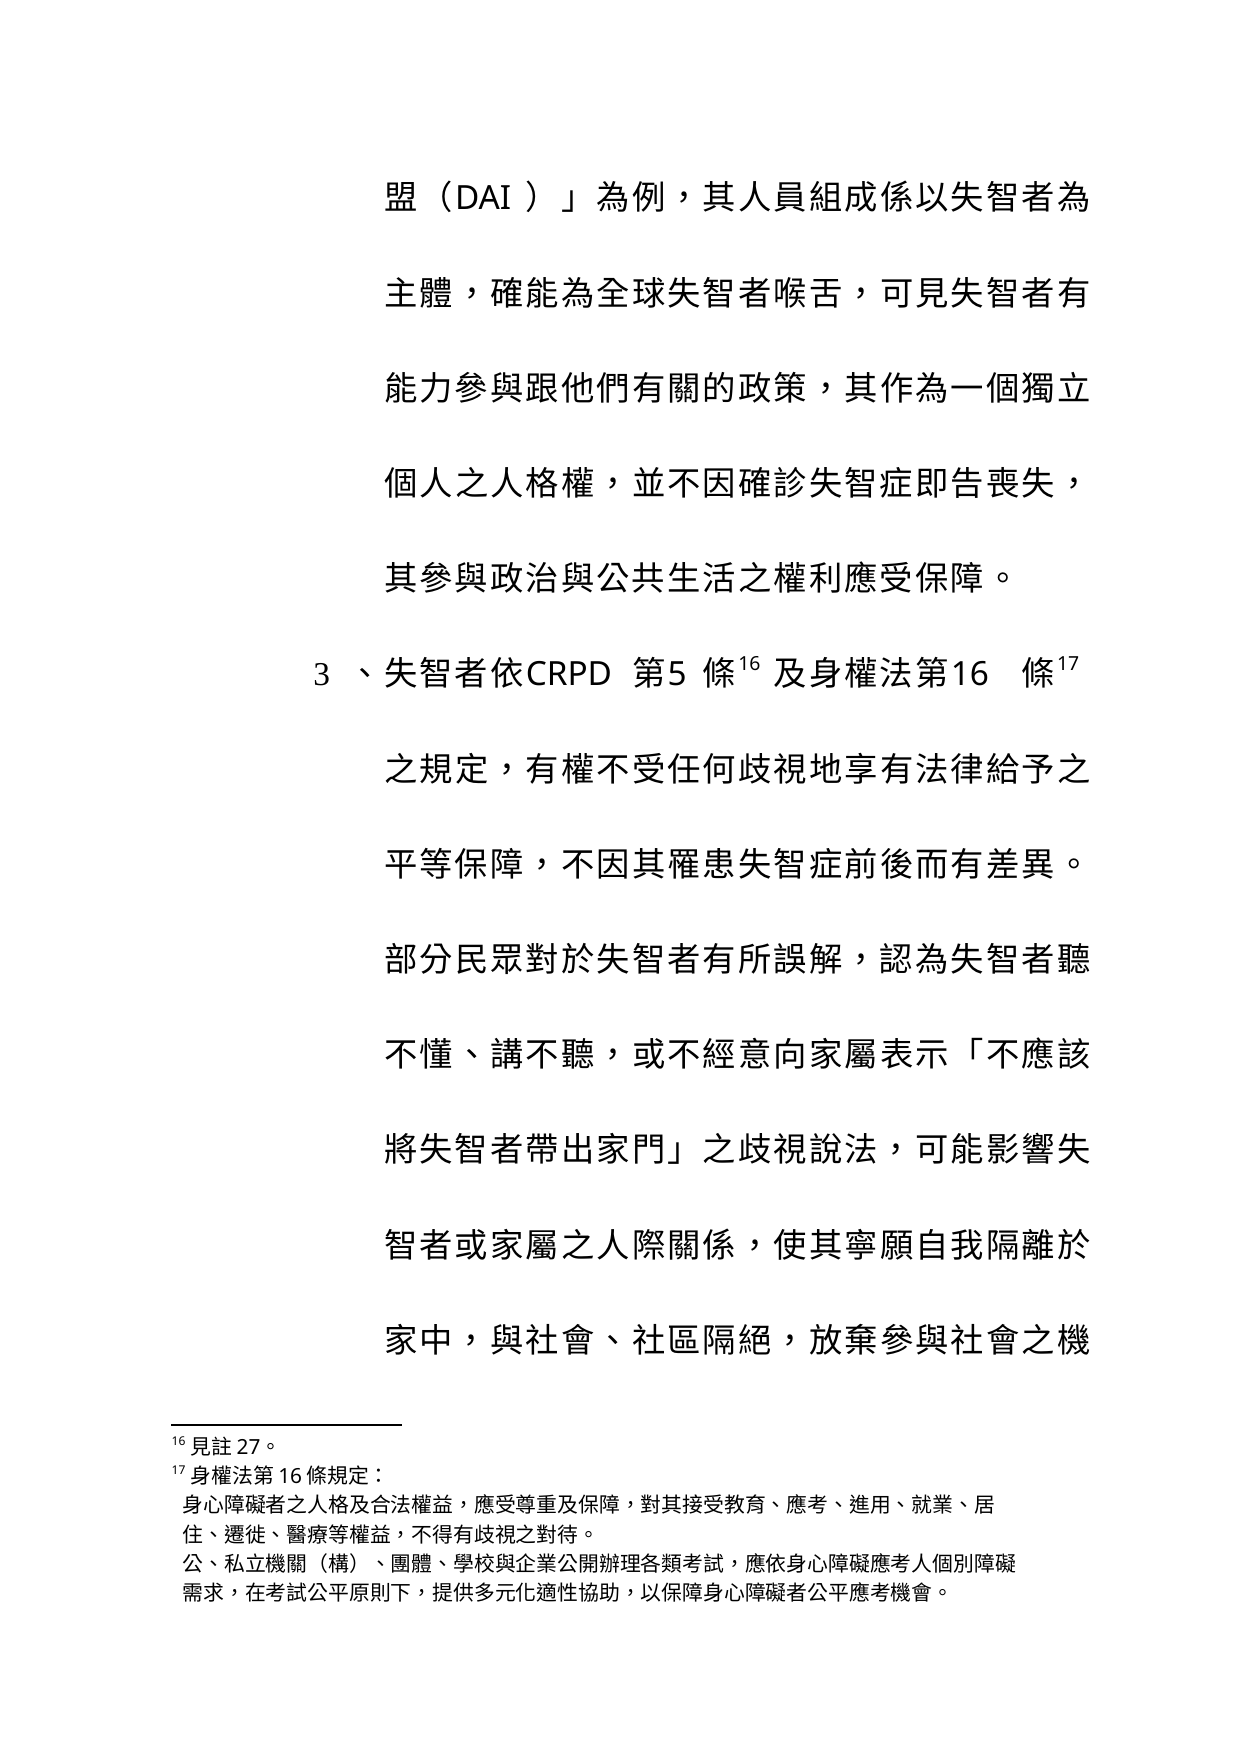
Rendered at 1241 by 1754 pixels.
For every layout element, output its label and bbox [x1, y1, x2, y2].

subtitle [296, 148, 1092, 624]
subtitle [296, 624, 1092, 1385]
